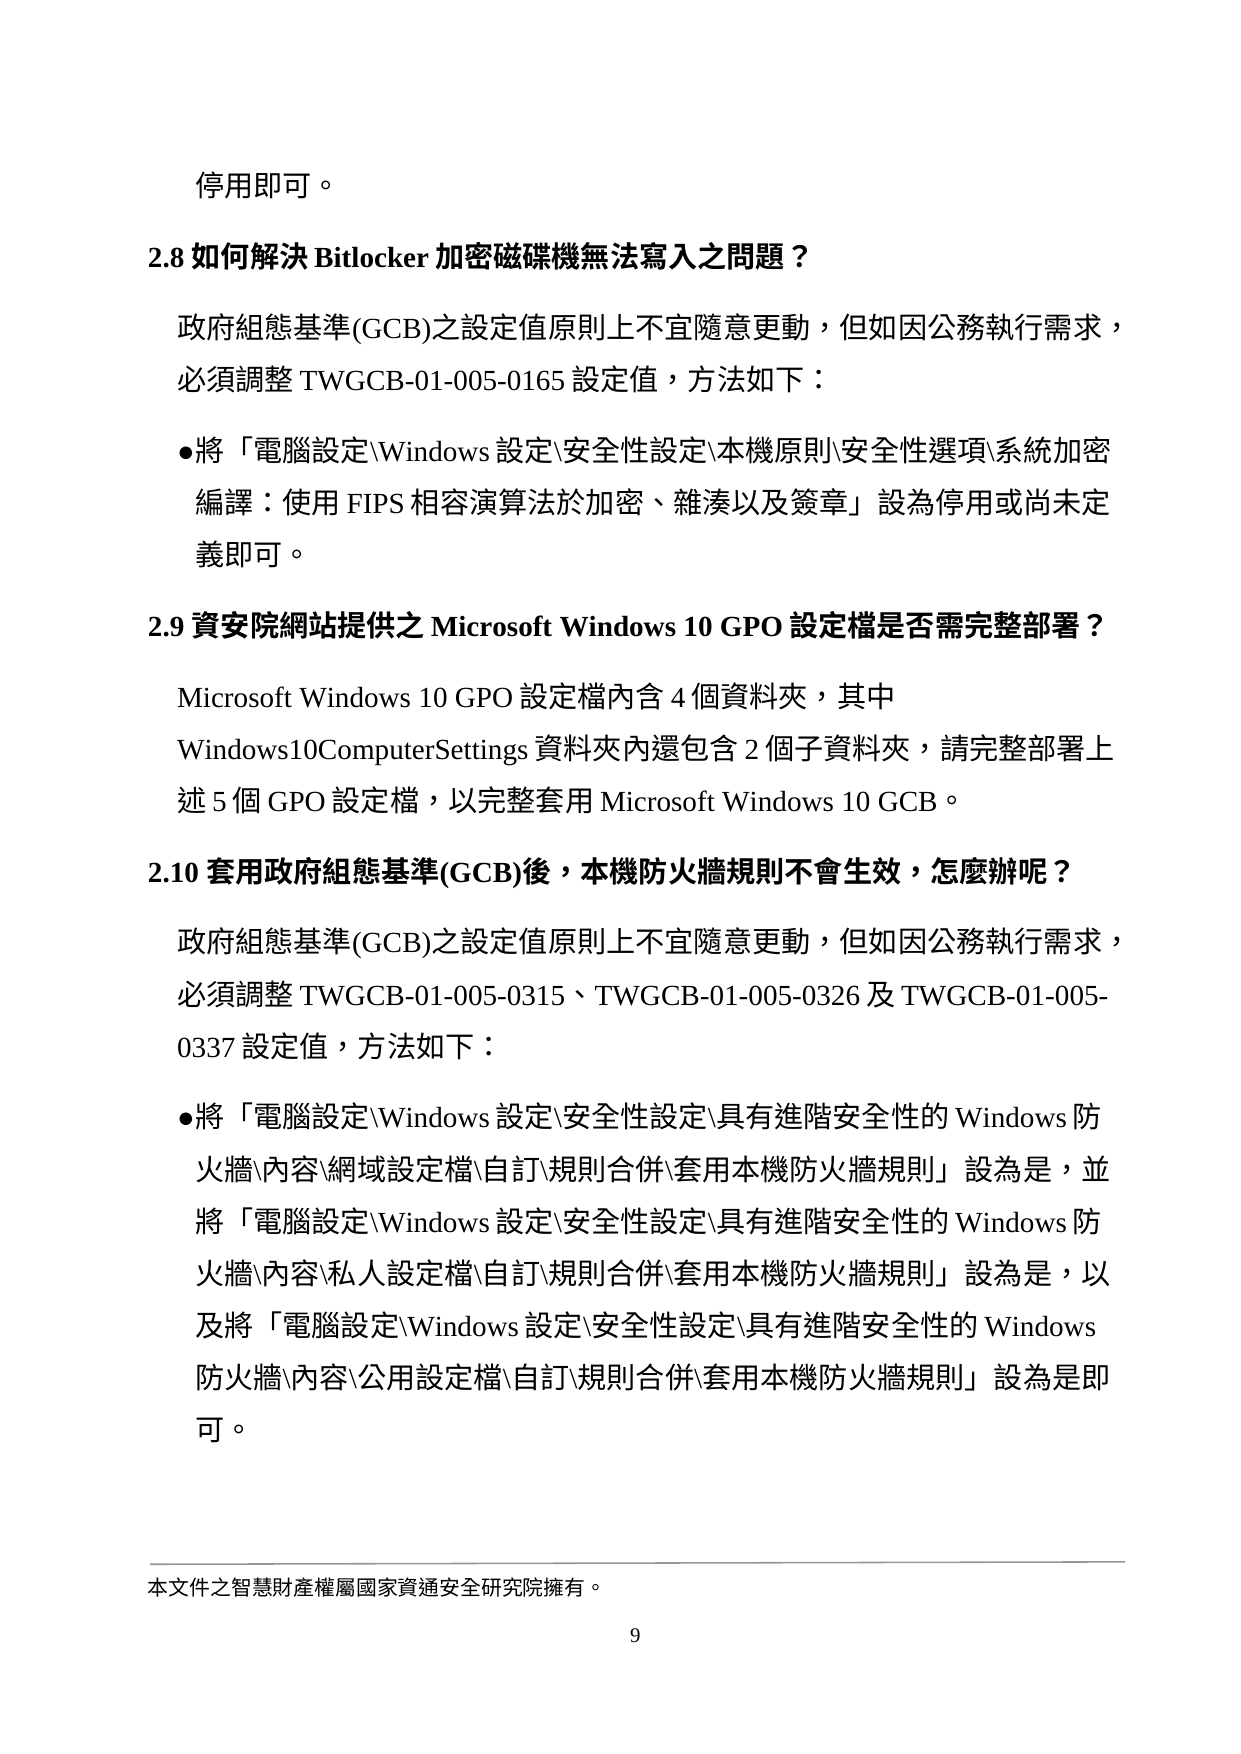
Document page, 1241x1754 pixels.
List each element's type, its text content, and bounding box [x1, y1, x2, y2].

subtitle 套用政府組態基準(GCB)後，本機防火牆規則不會生效，怎麼辦呢？ [148, 840, 1122, 892]
text 政府組態基準(GCB)之設定值原則上不宜隨意更動，但如因公務執行需求，必須調整TWGCB-01-005-0165設定值，方法如下： [177, 297, 1122, 401]
subtitle 資安院網站提供之Microsoft Windows 10 GPO設定檔是否需完整部署？ [148, 594, 1122, 647]
text 將「電腦設定\Windows設定\安全性設定\具有進階安全性的Windows防火牆\內容\網域設定檔\自訂\規則合併\套用本機防火牆規則」設為是，並將「電腦設定\Windows設定\安全性設定\具有進階安全性的Windows防火牆\內容\私人設定檔\自訂\規則合併\套用本機防火牆規則」設為是，以及將「電腦設定\Windows設定\安全性設定\具有進階安全性的Windows防火牆\內容\公用設定檔\自訂\規則合併\套用本機防火牆規則」設為是即可。 [177, 1086, 1122, 1451]
text 將「電腦設定\Windows設定\安全性設定\本機原則\安全性選項\系統加密編譯：使用FIPS相容演算法於加密、雜湊以及簽章」設為停用或尚未定義即可。 [177, 419, 1122, 576]
subtitle 如何解決Bitlocker加密磁碟機無法寫入之問題？ [148, 226, 1122, 278]
text 政府組態基準(GCB)之設定值原則上不宜隨意更動，但如因公務執行需求，必須調整TWGCB-01-005-0315、TWGCB-01-005-0326及TWGCB-01-005-0337設定值，方法如下： [177, 911, 1122, 1067]
text Microsoft Windows 10 GPO設定檔內含4個資料夾，其中 Windows10ComputerSettings資料夾內還包含2個子資料夾，請完整部署上述5個GPO設定檔，以完整套用Microsoft Windows 10 GCB。 [177, 665, 1122, 822]
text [177, 155, 1122, 207]
